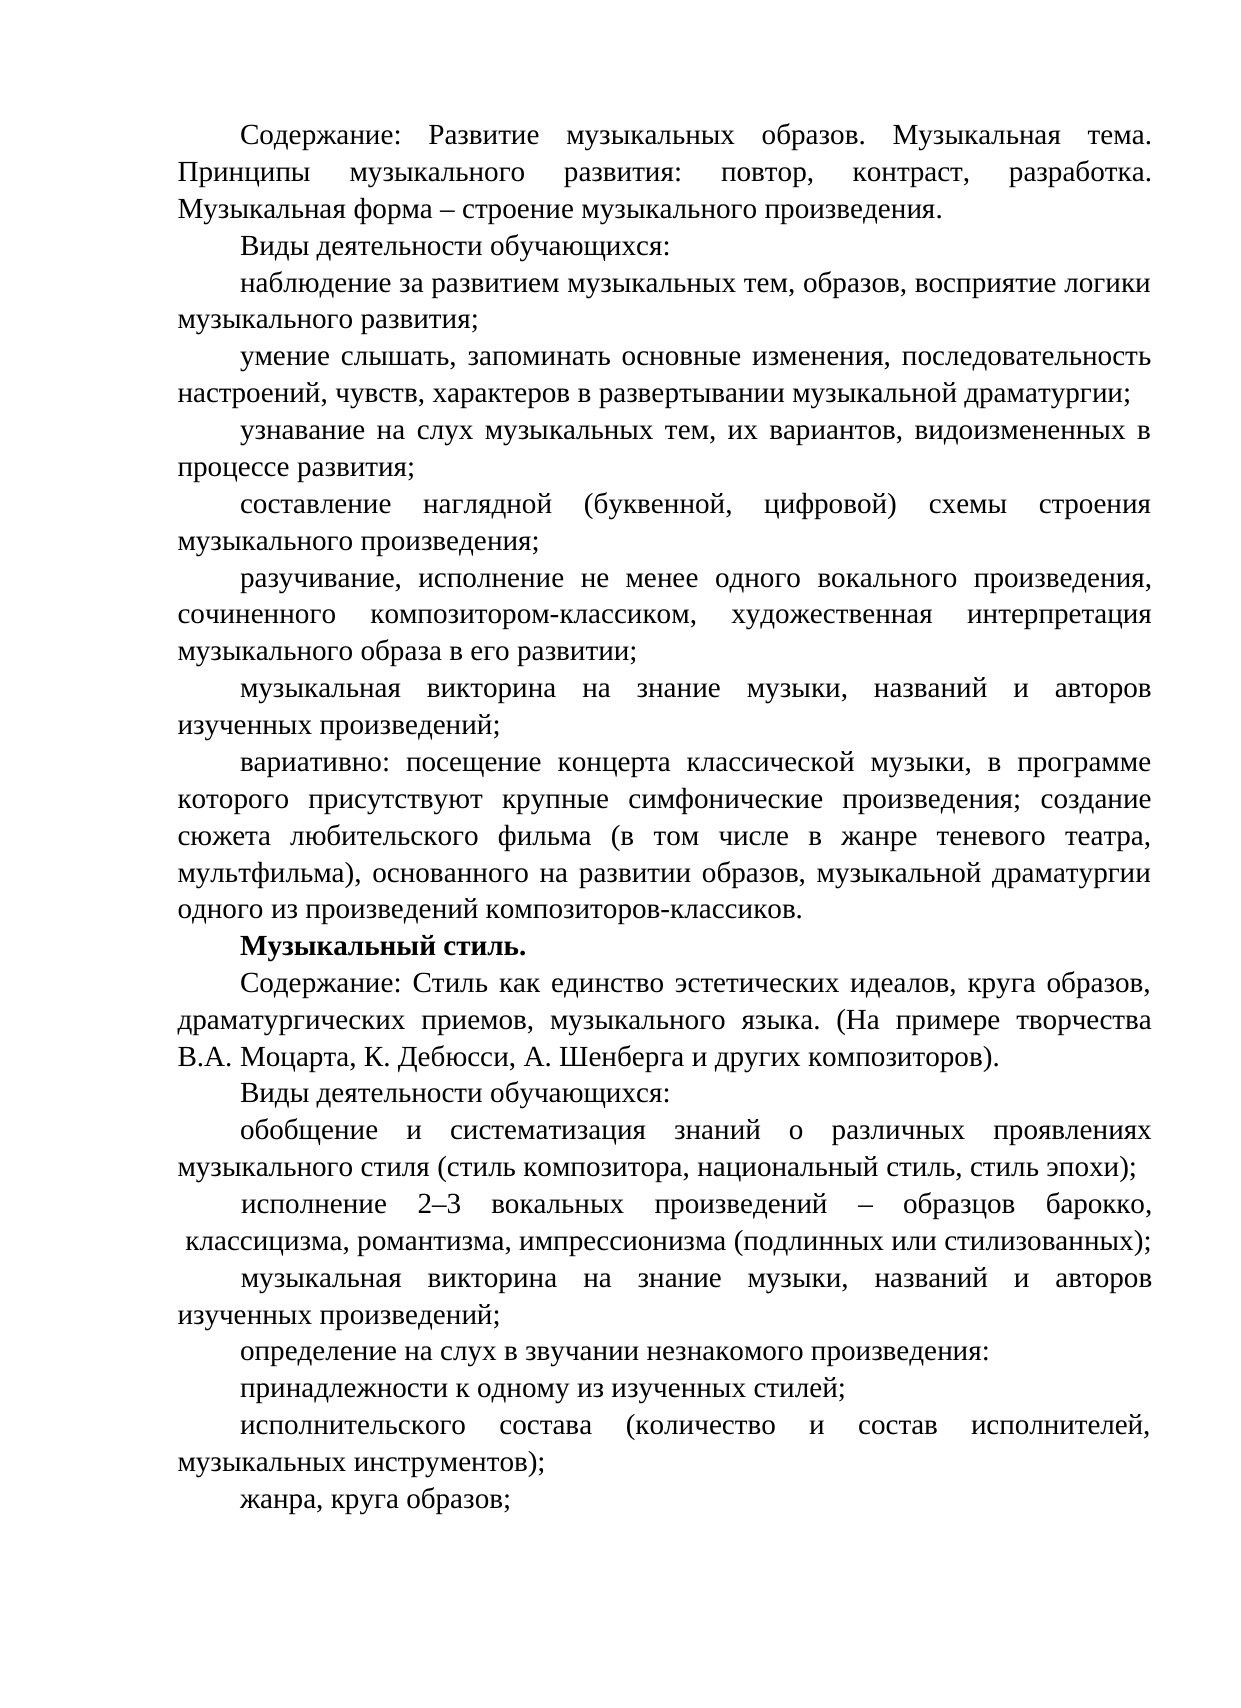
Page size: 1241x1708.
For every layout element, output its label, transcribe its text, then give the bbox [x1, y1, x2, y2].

text исполнительского состава (количество и состав исполнителей, музыкальных инструментов); [177, 1407, 1152, 1478]
text определение на слух в звучании незнакомого произведения: принадлежности к одному из изученных стилей; [240, 1333, 992, 1404]
text разучивание, исполнение не менее одного вокального произведения, сочиненного композитором-классиком, художественная интерпретация музыкального образа в его развитии; [177, 560, 1152, 667]
text наблюдение за развитием музыкальных тем, образов, восприятие логики музыкального развития; [177, 265, 1152, 335]
text Содержание: Стиль как единство эстетических идеалов, круга образов, драматургических приемов, музыкального языка. (На примере творчества В.А. Моцарта, К. Дебюсси, А. Шенберга и других композиторов). [177, 965, 1152, 1072]
text жанра, круга образов; [240, 1481, 1163, 1515]
text Виды деятельности обучающихся: [240, 1076, 1163, 1109]
text исполнение 2–3 вокальных произведений – образцов барокко, классицизма, романтизма, импрессионизма (подлинных или стилизованных); музыкальная викторина на знание музыки, названий и авторов [177, 1186, 1152, 1293]
text составление наглядной (буквенной, цифровой) схемы строения музыкального произведения; [177, 486, 1151, 556]
text умение слышать, запоминать основные изменения, последовательность настроений, чувств, характеров в развертывании музыкальной драматургии; [177, 338, 1152, 409]
text изученных произведений; [177, 1297, 1163, 1330]
text обобщение и систематизация знаний о различных проявлениях музыкального стиля (стиль композитора, национальный стиль, стиль эпохи); [177, 1112, 1152, 1183]
text узнавание на слух музыкальных тем, их вариантов, видоизмененных в процессе развития; [177, 412, 1152, 483]
text Содержание: Развитие музыкальных образов. Музыкальная тема. Принципы музыкального развития: повтор, контраст, разработка. Музыкальная форма – строение музыкального произведения. [177, 117, 1152, 224]
subtitle Музыкальный стиль. [240, 928, 1163, 962]
text вариативно: посещение концерта классической музыки, в программе которого присутствуют крупные симфонические произведения; создание сюжета любительского фильма (в том числе в жанре теневого театра, мультфильма), основанного на развитии образов, музыкальной драматургии одного из произведений композиторов-классиков. [177, 744, 1152, 925]
text музыкальная викторина на знание музыки, названий и авторов изученных произведений; [177, 670, 1152, 741]
text Виды деятельности обучающихся: [240, 228, 1163, 261]
